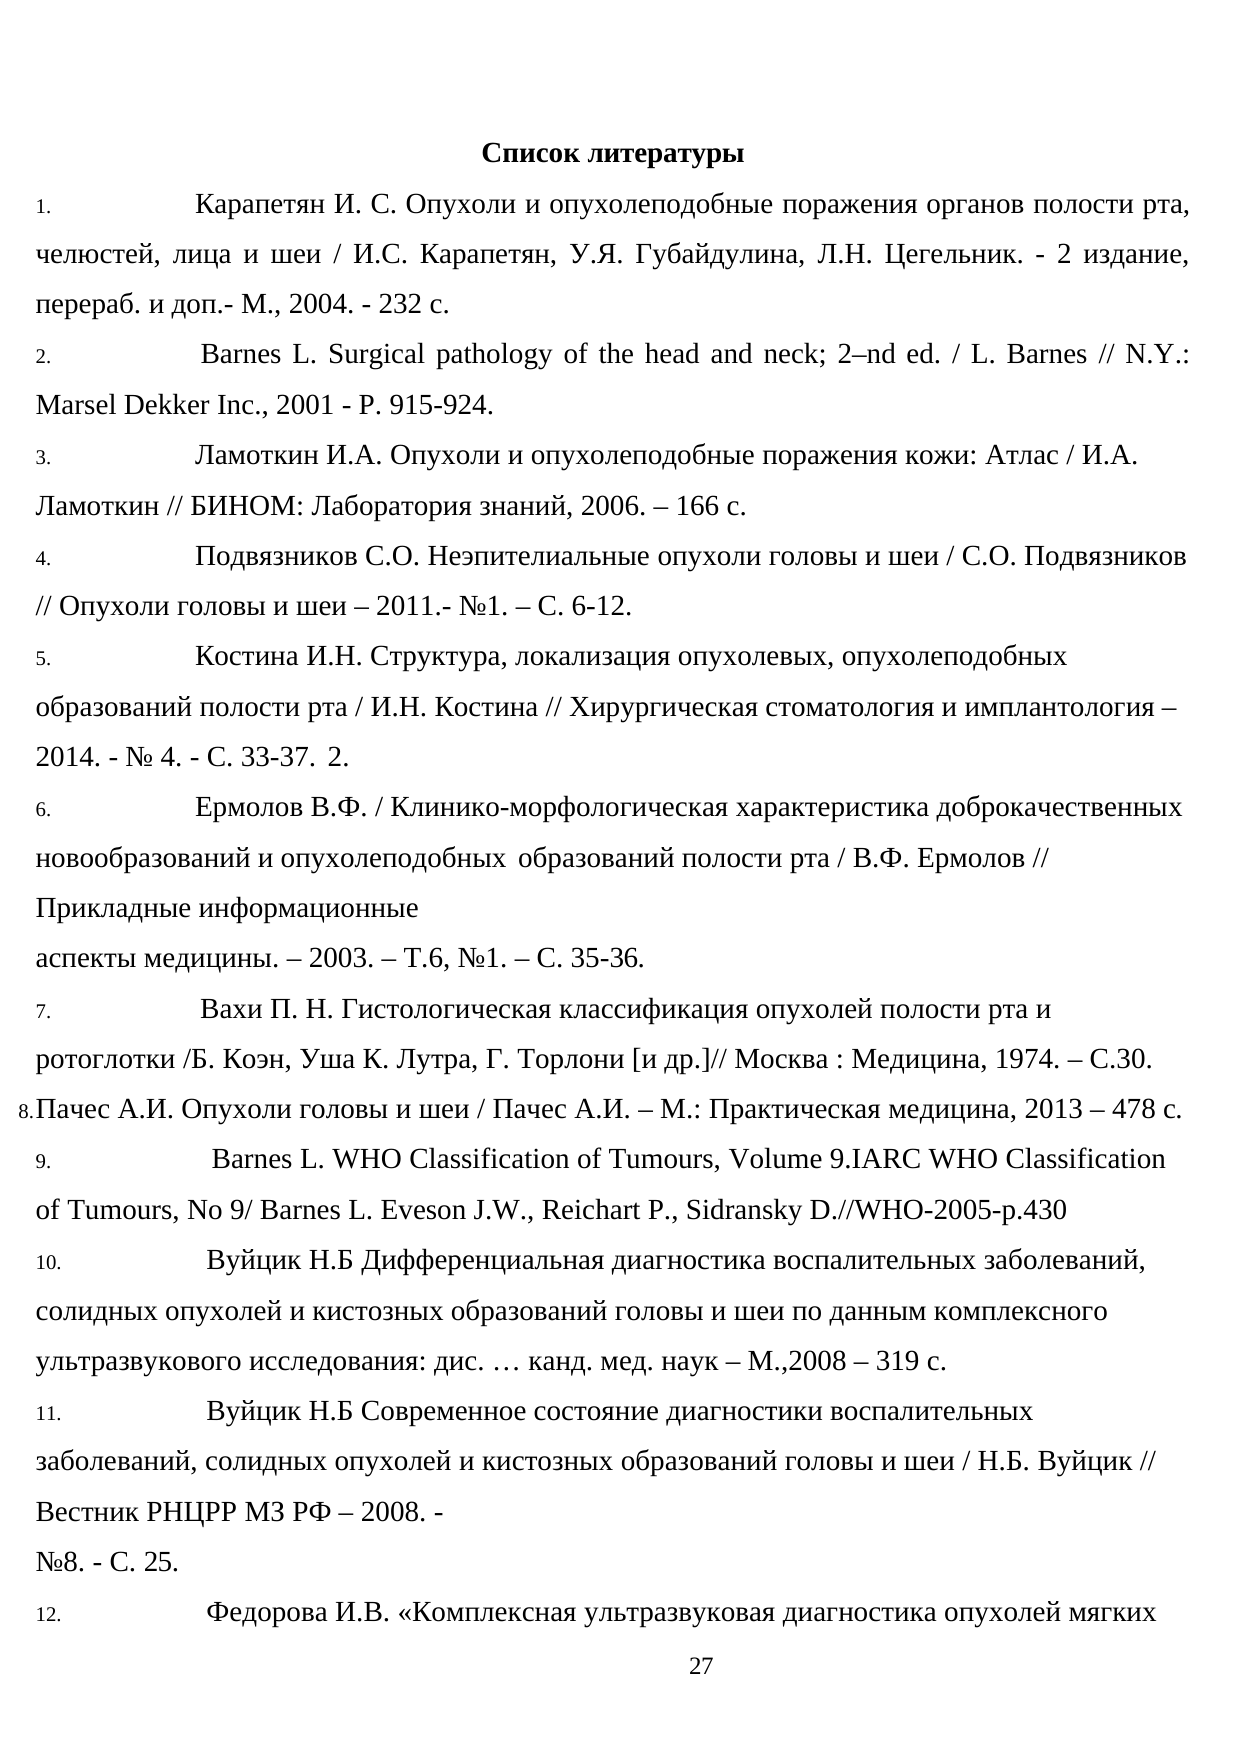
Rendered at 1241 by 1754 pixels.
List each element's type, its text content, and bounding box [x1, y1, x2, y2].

list Подвязников С.О. Неэпителиальные опухоли головы и шеи / С.О. Подвязников // Опухоли головы и шеи – 2011.- №1. – С. 6-12. [35, 538, 1190, 622]
list Вахи П. Н. Гистологическая классификация опухолей полости рта и ротоглотки /Б. Коэн, Уша К. Лутра, Г. Торлони [и др.]// Москва : Медицина, 1974. – С.30. [35, 991, 1190, 1074]
list Пачес А.И. Опухоли головы и шеи / Пачес А.И. – М.: Практическая медицина, 2013 – 478 с. [18, 1091, 1190, 1125]
text Список литературы [35, 135, 1190, 169]
list Костина И.Н. Структура, локализация опухолевых, опухолеподобных образований полости рта / И.Н. Костина // Хирургическая стоматология и имплантология – 2014. - № 4. - С. 33-37. 2. [35, 638, 1190, 773]
list Barnes L. Surgical pathology of the head and neck; 2–nd ed. / L. Barnes // N.Y.: Marsel Dekker Inc., 2001 - P. 915-924. [35, 337, 1190, 421]
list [35, 1594, 1190, 1628]
list Ермолов В.Ф. / Клинико-морфологическая характеристика доброкачественных новообразований и опухолеподобных образований полости рта / В.Ф. Ермолов // Прикладные информационные [35, 789, 1190, 924]
list Карапетян И. С. Опухоли и опухолеподобные поражения органов полости рта, челюстей, лица и шеи / И.С. Карапетян, У.Я. Губайдулина, Л.Н. Цегельник. - 2 издание, перераб. и доп.- М., 2004. - 232 с. [35, 186, 1190, 320]
list Вуйцик Н.Б Дифференциальная диагностика воспалительных заболеваний, солидных опухолей и кистозных образований головы и шеи по данным комплексного ультразвукового исследования: дис. … канд. мед. наук – М.,2008 – 319 с. [35, 1242, 1190, 1376]
text №8. - С. 25. [35, 1544, 1190, 1578]
text аспекты медицины. – 2003. – Т.6, №1. – С. 35-36. [35, 940, 1190, 974]
list Ламоткин И.А. Опухоли и опухолеподобные поражения кожи: Атлас / И.А. Ламоткин // БИНОМ: Лаборатория знаний, 2006. – 166 с. [35, 437, 1190, 521]
list Barnes L. WHO Classification of Tumours, Volume 9.IARC WHO Classification of Tumours, No 9/ Barnes L. Eveson J.W., Reichart P., Sidransky D.//WHO-2005-p.430 [35, 1142, 1190, 1226]
list Вуйцик Н.Б Современное состояние диагностики воспалительных заболеваний, солидных опухолей и кистозных образований головы и шеи / Н.Б. Вуйцик // Вестник РНЦРР МЗ РФ – 2008. - [35, 1393, 1190, 1527]
